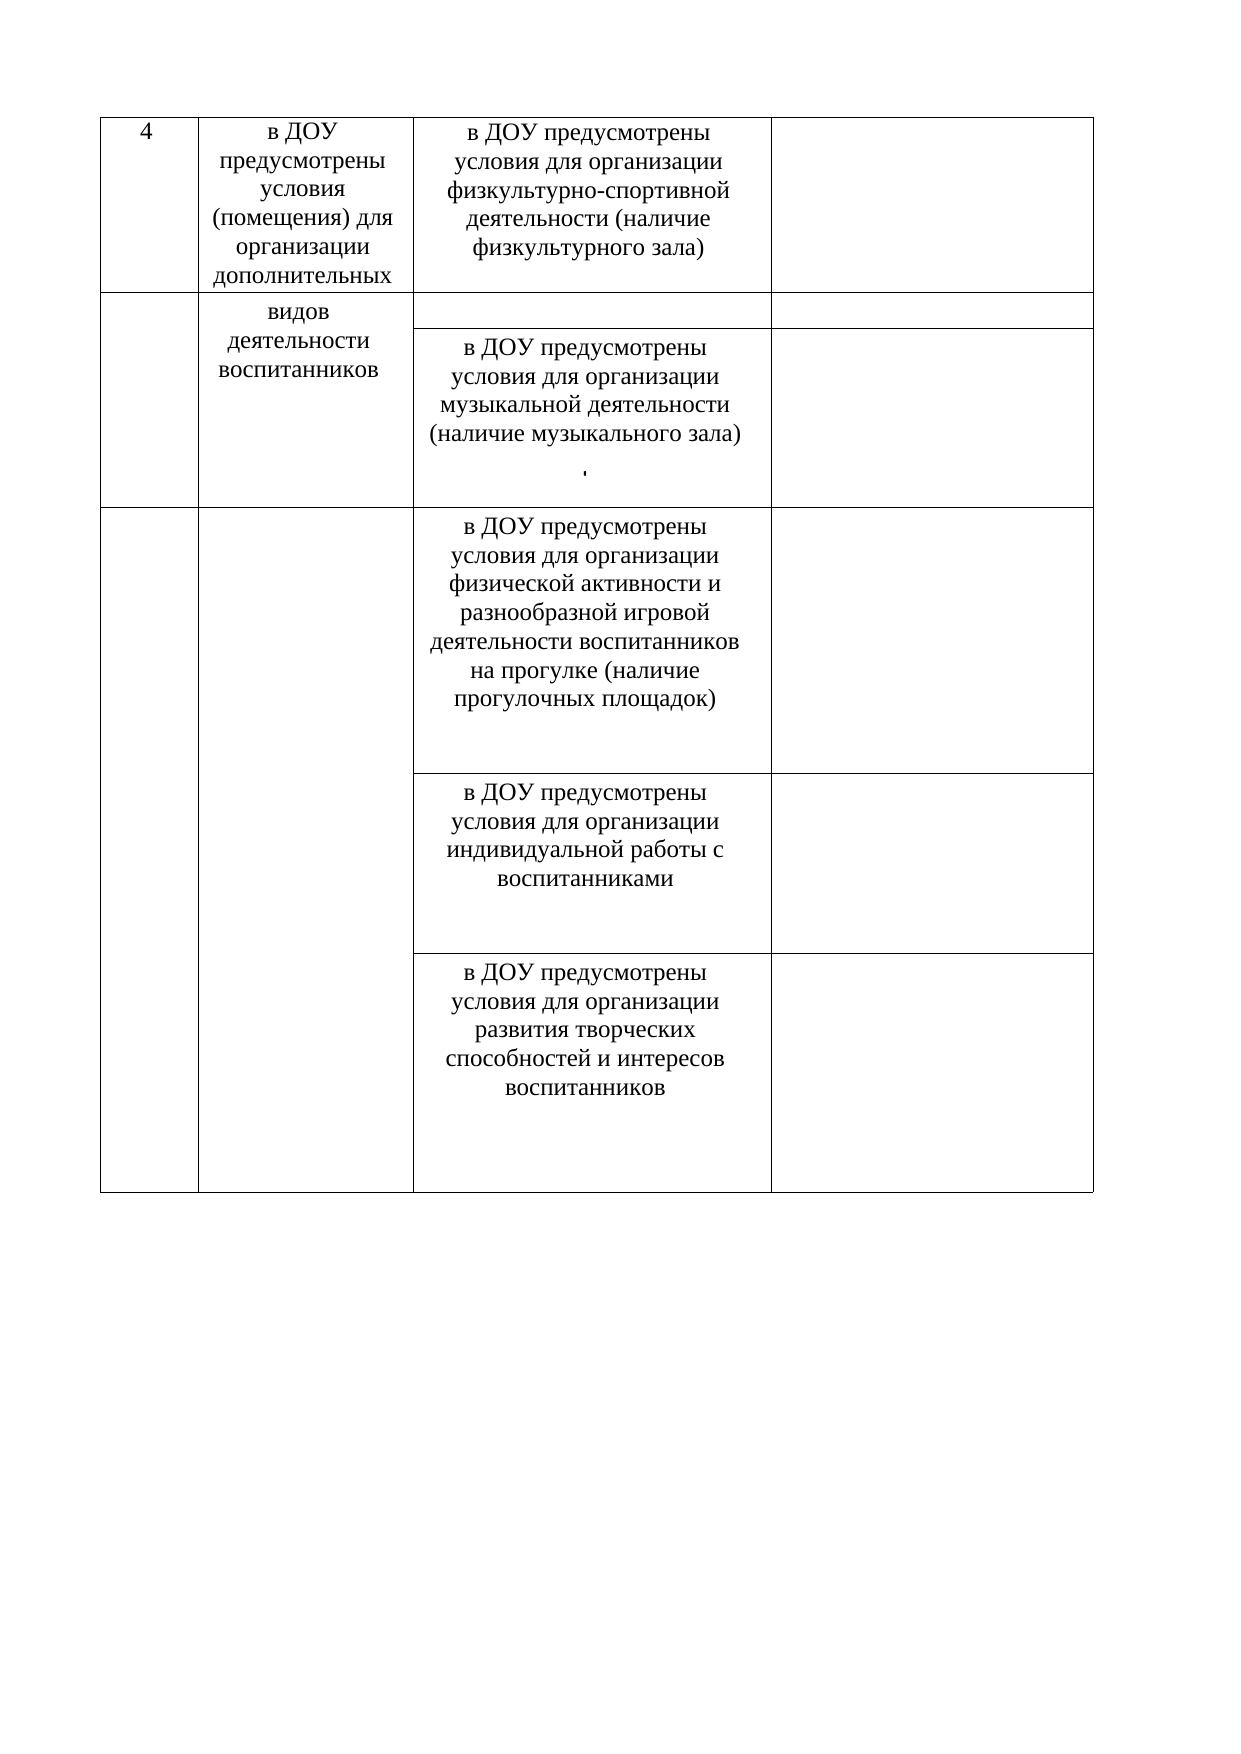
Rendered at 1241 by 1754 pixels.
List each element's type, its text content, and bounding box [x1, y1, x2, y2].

table_cell [101, 508, 198, 1192]
table_cell [101, 293, 198, 507]
table_cell [772, 329, 1093, 507]
table_cell [199, 508, 413, 1192]
table_header в ДОУ предусмотрены условия (помещения) для организации дополнительных [199, 118, 413, 292]
table_header [772, 118, 1093, 292]
table_cell [772, 508, 1093, 773]
table_cell [772, 954, 1093, 1192]
table_cell в ДОУ предусмотрены условия для организации физической активности и разнообразной игровой деятельности воспитанников на прогулке (наличие прогулочных площадок) [414, 508, 771, 773]
table_cell в ДОУ предусмотрены условия для организации музыкальной деятельности (наличие музыкального зала) [414, 329, 771, 507]
table_header в ДОУ предусмотрены условия для организации физкультурно-спортивной деятельности (наличие физкультурного зала) [414, 118, 771, 292]
table_cell в ДОУ предусмотрены условия для организации развития творческих способностей и интересов воспитанников [414, 954, 771, 1192]
table_cell [414, 293, 771, 328]
table_cell видов деятельности воспитанников [199, 293, 413, 507]
table_cell в ДОУ предусмотрены условия для организации индивидуальной работы с воспитанниками [414, 774, 771, 953]
table_cell [772, 774, 1093, 953]
table_header 4 [101, 118, 198, 292]
table_cell [772, 293, 1093, 328]
